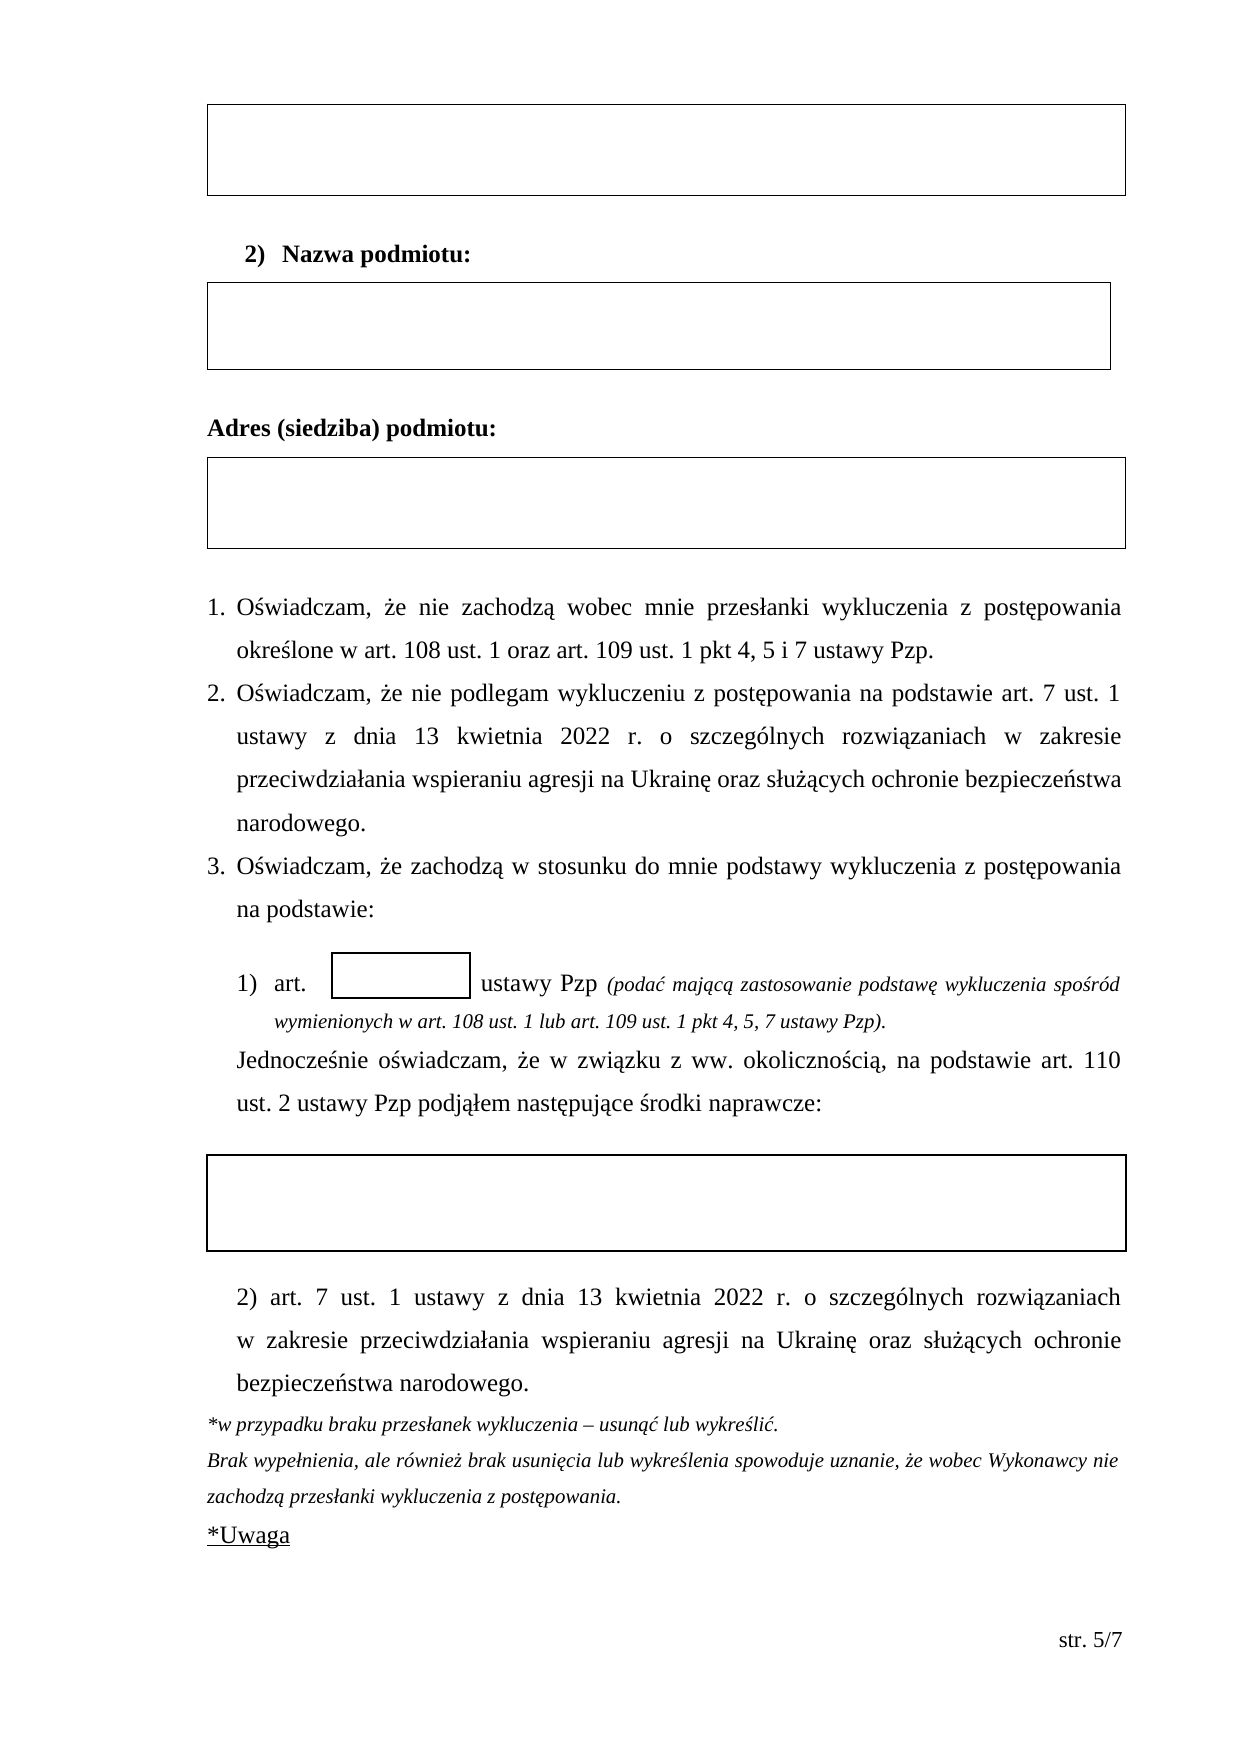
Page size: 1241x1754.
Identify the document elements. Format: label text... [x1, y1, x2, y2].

list Oświadczam, że nie zachodzą wobec mnie przesłanki wykluczenia z postępowania określone w art. 108 ust. 1 oraz art. 109 ust. 1 pkt 4, 5 i 7 ustawy Pzp. [207, 592, 1122, 664]
text *w przypadku braku przesłanek wykluczenia – usunąć lub wykreślić. [207, 1412, 1122, 1436]
table_header [208, 105, 1125, 194]
text Adres (siedziba) podmiotu: [207, 413, 1122, 442]
list 2) art. 7 ust. 1 ustawy z dnia 13 kwietnia 2022 r. o szczególnych rozwiązaniach w zakresie przeciwdziałania wspieraniu agresji na Ukrainę oraz służących ochronie bezpieczeństwa narodowego. [236, 1282, 1122, 1397]
text Brak wypełnienia, ale również brak usunięcia lub wykreślenia spowoduje uznanie, że wobec Wykonawcy nie zachodzą przesłanki wykluczenia z postępowania. [207, 1448, 1122, 1508]
text Jednocześnie oświadczam, że w związku z ww. okolicznością, na podstawie art. 110 ust. 2 ustawy Pzp podjąłem następujące środki naprawcze: [236, 1045, 1122, 1117]
table_header [208, 458, 1125, 548]
list Nazwa podmiotu: [244, 239, 1122, 267]
list Oświadczam, że nie podlegam wykluczeniu z postępowania na podstawie art. 7 ust. 1 ustawy z dnia 13 kwietnia 2022 r. o szczególnych rozwiązaniach w zakresie przeciwdziałania wspieraniu agresji na Ukrainę oraz służących ochronie bezpieczeństwa narodowego. [207, 678, 1122, 836]
table_header [208, 283, 1110, 369]
text *Uwaga [207, 1520, 1122, 1548]
list art. ustawy Pzp (podać mającą zastosowanie podstawę wykluczenia spośród wymienionych w art. 108 ust. 1 lub art. 109 ust. 1 pkt 4, 5, 7 ustawy Pzp). [236, 968, 1122, 1033]
list Oświadczam, że zachodzą w stosunku do mnie podstawy wykluczenia z postępowania na podstawie: [207, 851, 1122, 923]
